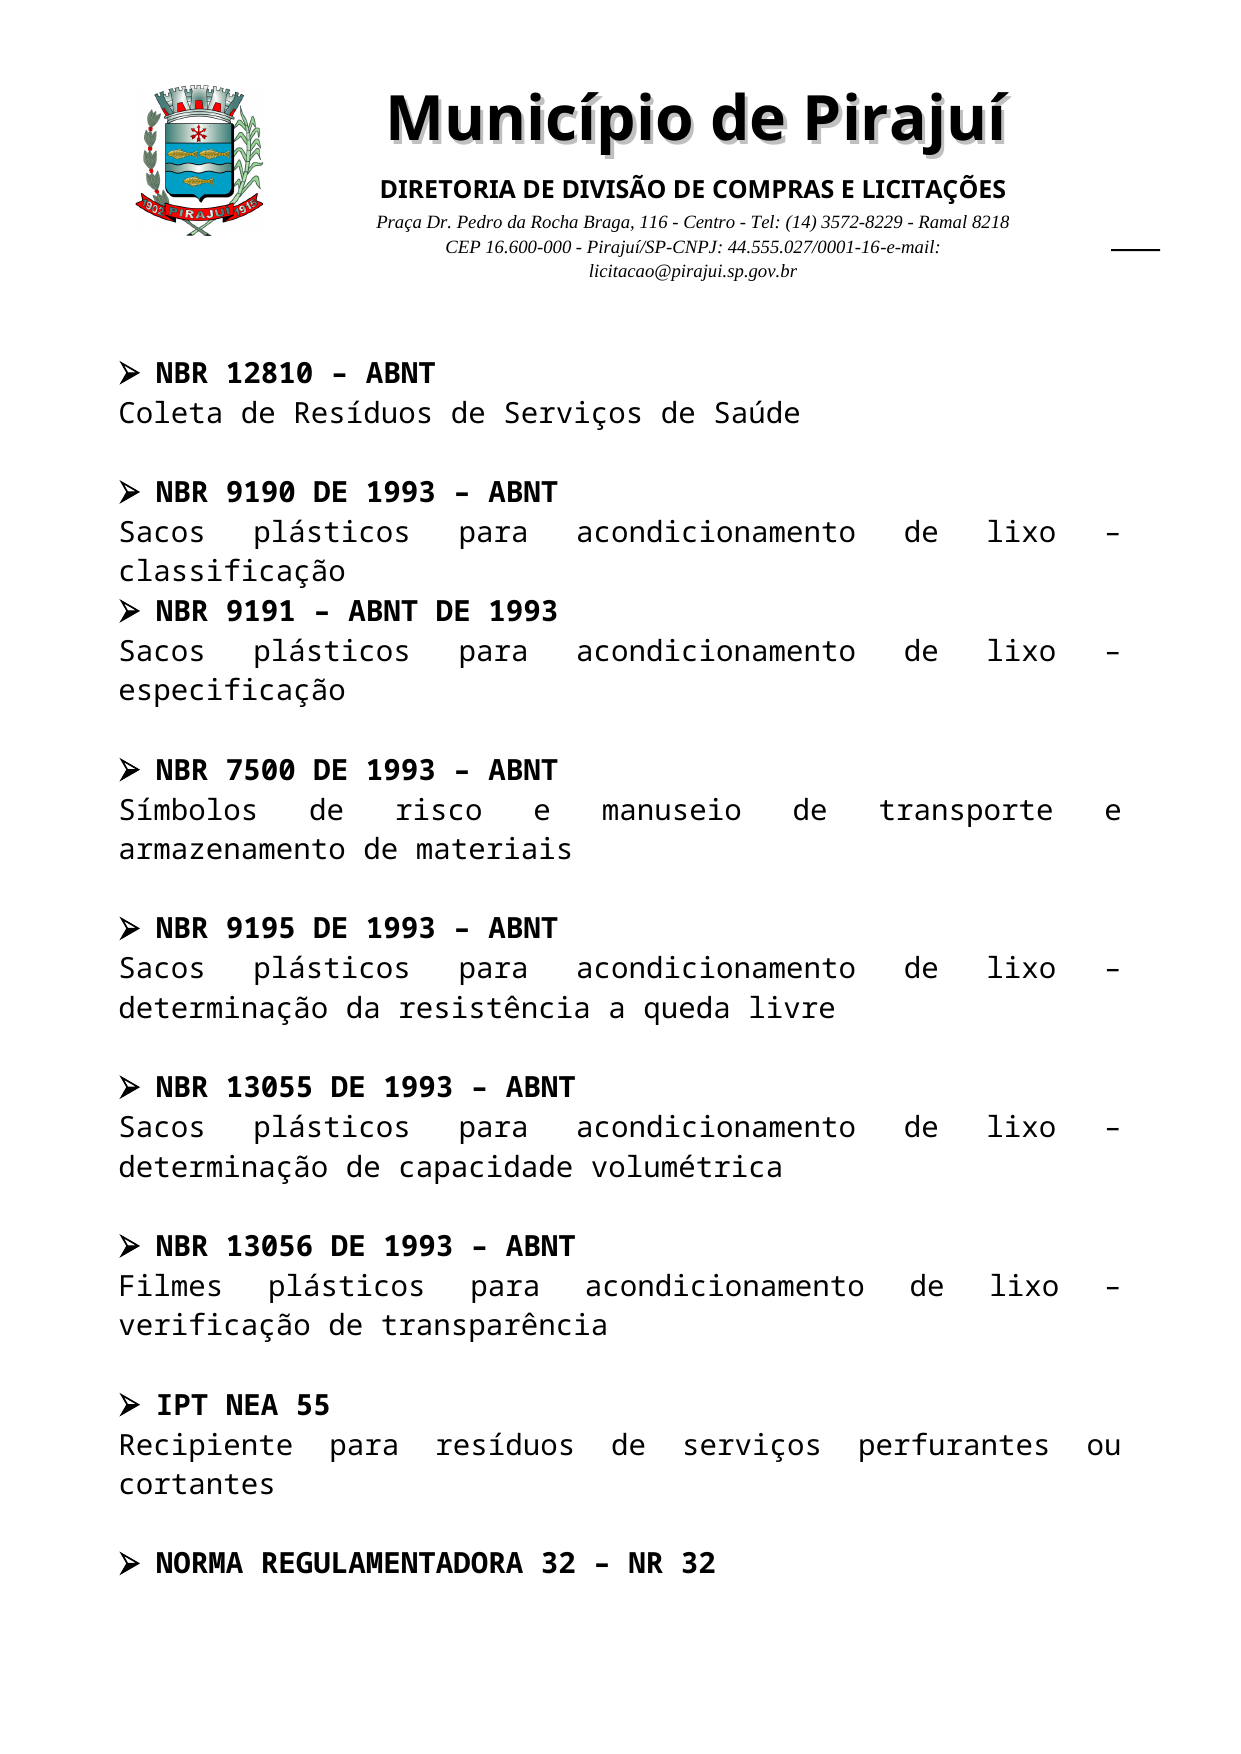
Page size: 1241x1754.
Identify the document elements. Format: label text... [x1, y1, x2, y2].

text Sacos plásticos para acondicionamento de lixo – classificação [118, 511, 1122, 590]
text Filmes plásticos para acondicionamento de lixo – verificação de transparência [118, 1265, 1122, 1344]
picture [135, 85, 264, 236]
list NBR 9195 DE 1993 – ABNT [118, 908, 1122, 947]
list NBR 13055 DE 1993 – ABNT [118, 1067, 1122, 1106]
list NBR 9190 DE 1993 – ABNT [118, 471, 1122, 511]
text Símbolos de risco e manuseio de transporte e armazenamento de materiais [118, 789, 1122, 868]
text Sacos plásticos para acondicionamento de lixo – determinação da resistência a queda livre [118, 947, 1122, 1027]
list NORMA REGULAMENTADORA 32 – NR 32 [118, 1543, 1122, 1582]
text Sacos plásticos para acondicionamento de lixo – determinação de capacidade volumétrica [118, 1106, 1122, 1186]
list NBR 9191 – ABNT DE 1993 [118, 590, 1122, 630]
text Recipiente para resíduos de serviços perfurantes ou cortantes [118, 1424, 1122, 1503]
text Coleta de Resíduos de Serviços de Saúde [118, 392, 1122, 432]
list NBR 12810 – ABNT [118, 352, 1122, 392]
list NBR 13056 DE 1993 – ABNT [118, 1225, 1122, 1265]
list IPT NEA 55 [118, 1384, 1122, 1424]
text Sacos plásticos para acondicionamento de lixo – especificação [118, 630, 1122, 709]
list NBR 7500 DE 1993 – ABNT [118, 749, 1122, 789]
